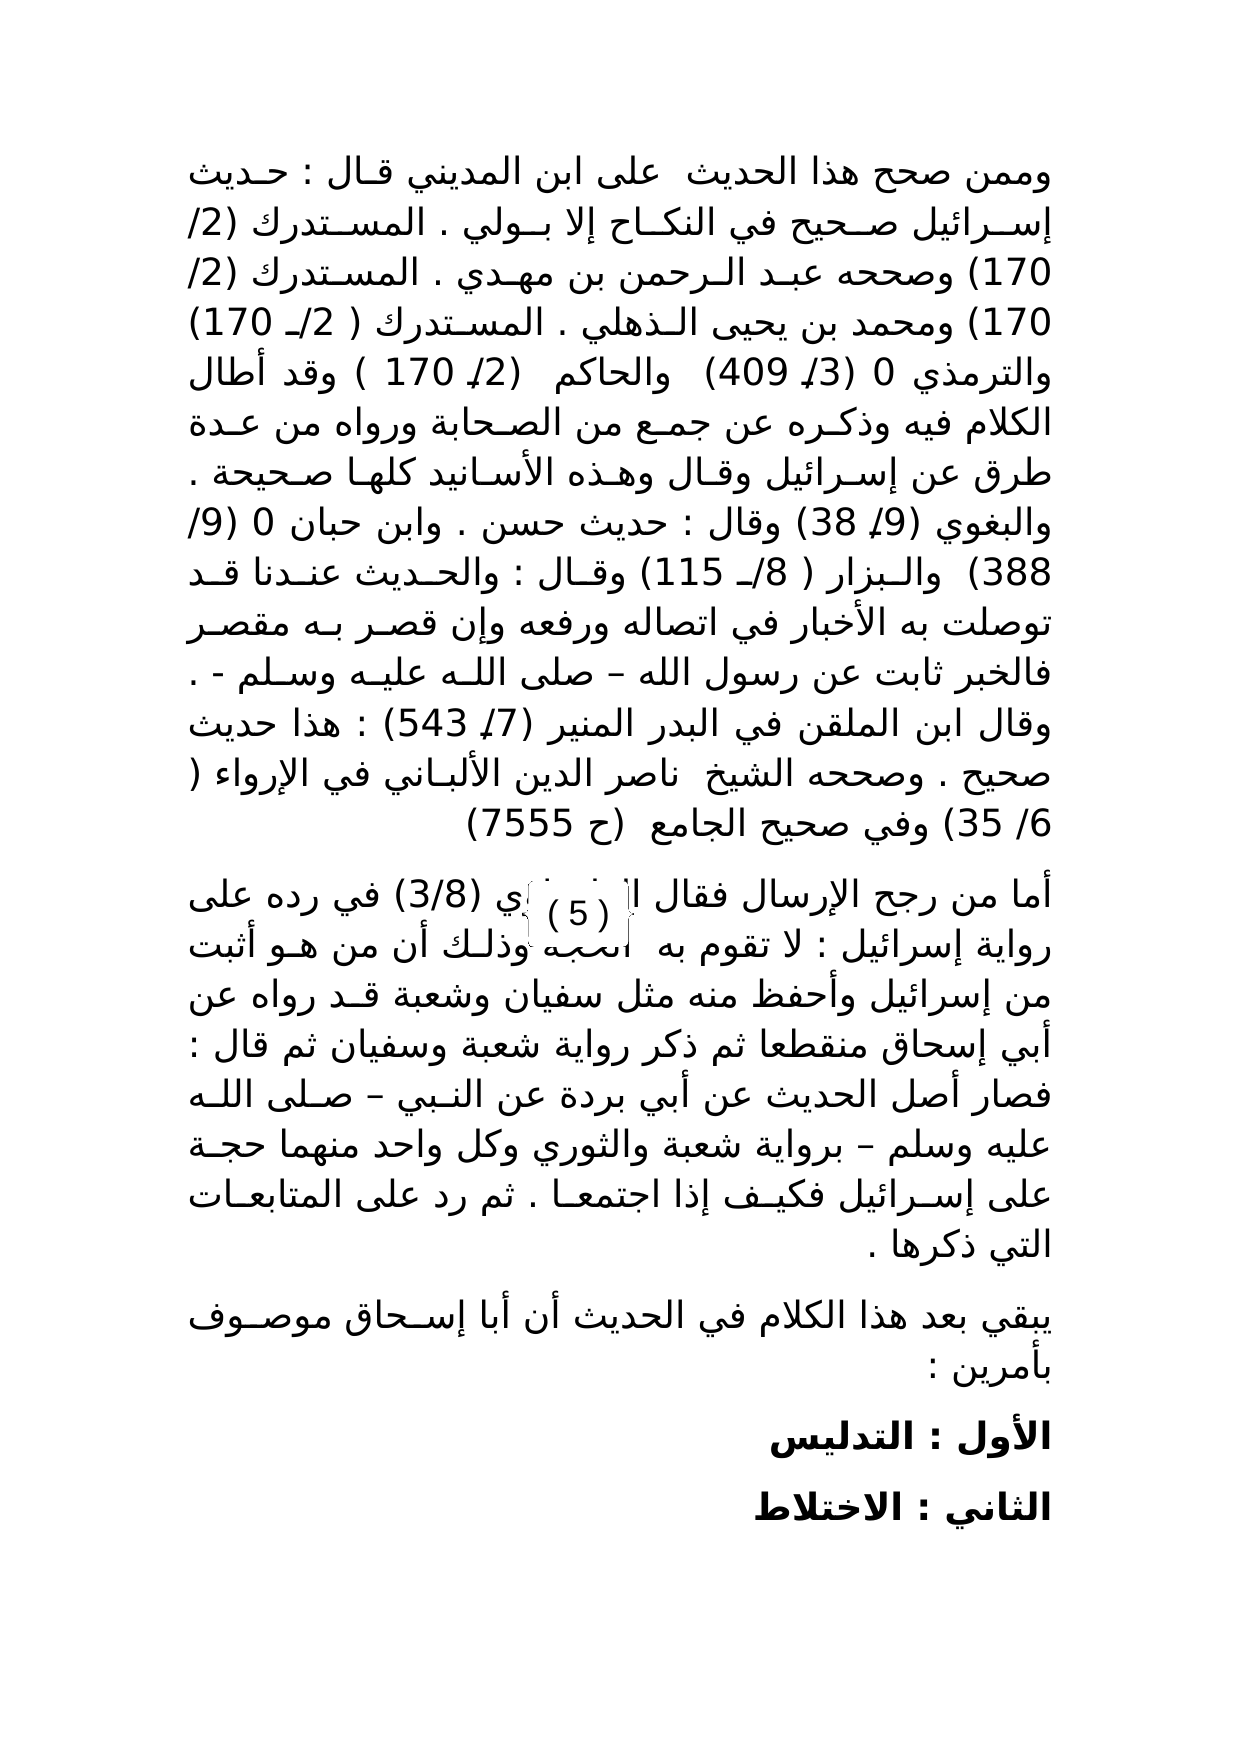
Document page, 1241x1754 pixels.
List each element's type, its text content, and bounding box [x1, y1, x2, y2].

text يبقي بعد هذا الكلام في الحديث أن أبا إسحاق موصوف بأمرين : [187, 1294, 1053, 1388]
text الأول : التدليس [187, 1415, 1053, 1459]
text الثاني : الاختلاط [187, 1486, 1053, 1529]
text وممن صحح هذا الحديث على ابن المديني قال : حديث إسرائيل صحيح في النكاح إلا بولي . المستدرك (2/ 170) وصححه عبد الرحمن بن مهدي . المستدرك (2/ 170) ومحمد بن يحيى الذهلي . المستدرك ( 2/ 170) والترمذي 0 (3/ 409) والحاكم (2/ 170 ) وقد أطال الكلام فيه وذكره عن جمع من الصحابة ورواه من عدة طرق عن إسرائيل وقال وهذه الأسانيد كلها صحيحة . والبغوي (9/ 38) وقال : حديث حسن . وابن حبان 0 (9/ 388) والبزار ( 8/ 115) وقال : والحديث عندنا قد توصلت به الأخبار في اتصاله ورفعه وإن قصر به مقصر فالخبر ثابت عن رسول الله – صلى الله عليه وسلم - . وقال ابن الملقن في البدر المنير (7/ 543) : هذا حديث صحيح . وصححه الشيخ ناصر الدين الألباني في الإرواء (6/ 35) وفي صحيح الجامع (ح 7555) [187, 150, 1053, 845]
text أما من رجح الإرسال فقال الطحاوي (3/8) في رده على رواية إسرائيل : لا تقوم به الحجة وذلك أن من هو أثبت من إسرائيل وأحفظ منه مثل سفيان وشعبة قد رواه عن أبي إسحاق منقطعا ثم ذكر رواية شعبة وسفيان ثم قال : فصار أصل الحديث عن أبي بردة عن النبي – صلى الله عليه وسلم – برواية شعبة والثوري وكل واحد منهما حجة على إسرائيل فكيف إذا اجتمعا . ثم رد على المتابعات التي ذكرها . [187, 872, 1053, 1267]
